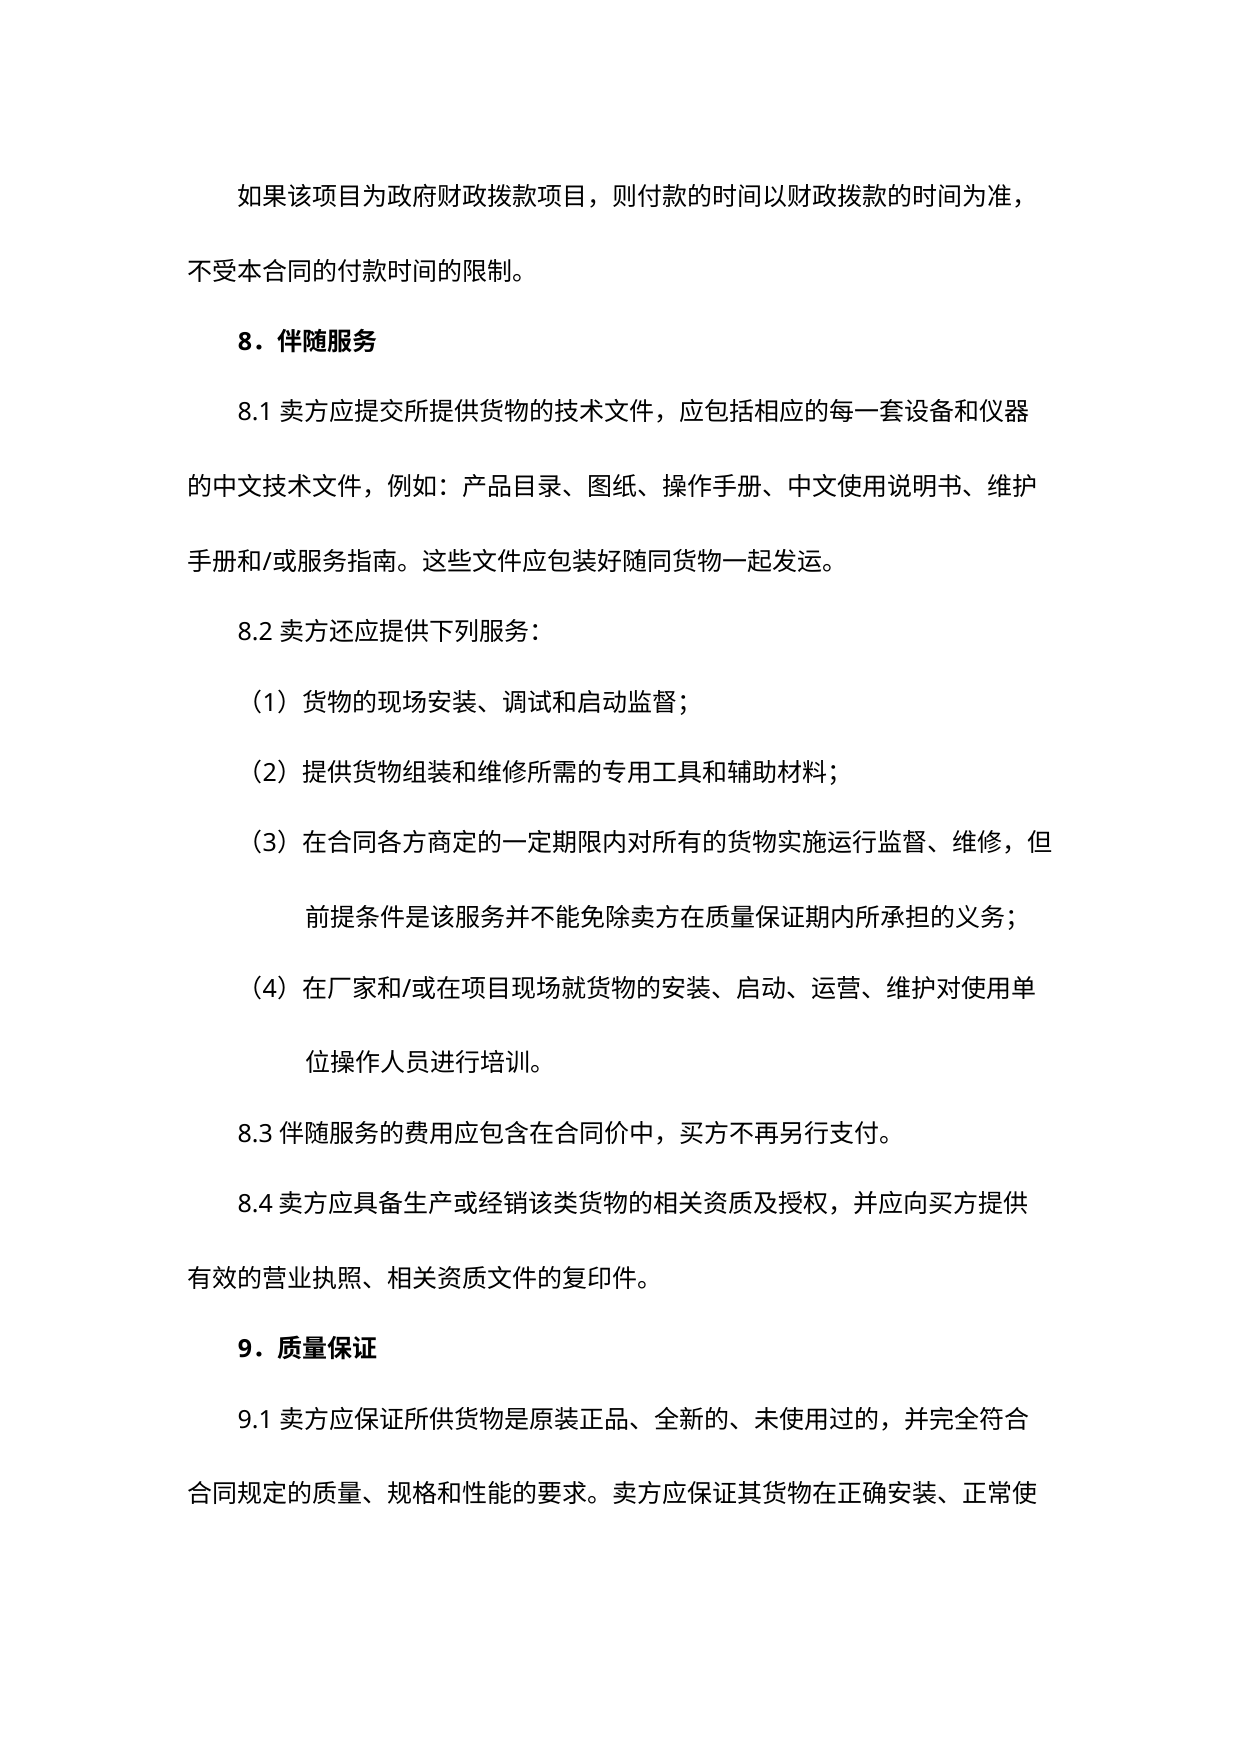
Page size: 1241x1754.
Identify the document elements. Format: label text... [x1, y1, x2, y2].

text （4）在厂家和/或在项目现场就货物的安装、启动、运营、维护对使用单位操作人员进行培训。 [237, 954, 1053, 1093]
text 8．伴随服务 [187, 307, 1053, 372]
text 8.3 伴随服务的费用应包含在合同价中，买方不再另行支付。 [187, 1099, 1053, 1164]
text （1）货物的现场安装、调试和启动监督； [237, 668, 1053, 733]
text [187, 1385, 1053, 1524]
text （3）在合同各方商定的一定期限内对所有的货物实施运行监督、维修，但前提条件是该服务并不能免除卖方在质量保证期内所承担的义务； [237, 808, 1053, 948]
text 9．质量保证 [187, 1314, 1053, 1379]
text 8.4卖方应具备生产或经销该类货物的相关资质及授权，并应向买方提供有效的营业执照、相关资质文件的复印件。 [187, 1169, 1053, 1309]
text 8.1 卖方应提交所提供货物的技术文件，应包括相应的每一套设备和仪器的中文技术文件，例如：产品目录、图纸、操作手册、中文使用说明书、维护手册和/或服务指南。这些文件应包装好随同货物一起发运。 [187, 377, 1053, 592]
text 如果该项目为政府财政拨款项目，则付款的时间以财政拨款的时间为准，不受本合同的付款时间的限制。 [187, 162, 1053, 302]
text （2）提供货物组装和维修所需的专用工具和辅助材料； [237, 738, 1053, 803]
text 8.2 卖方还应提供下列服务： [187, 597, 1053, 662]
